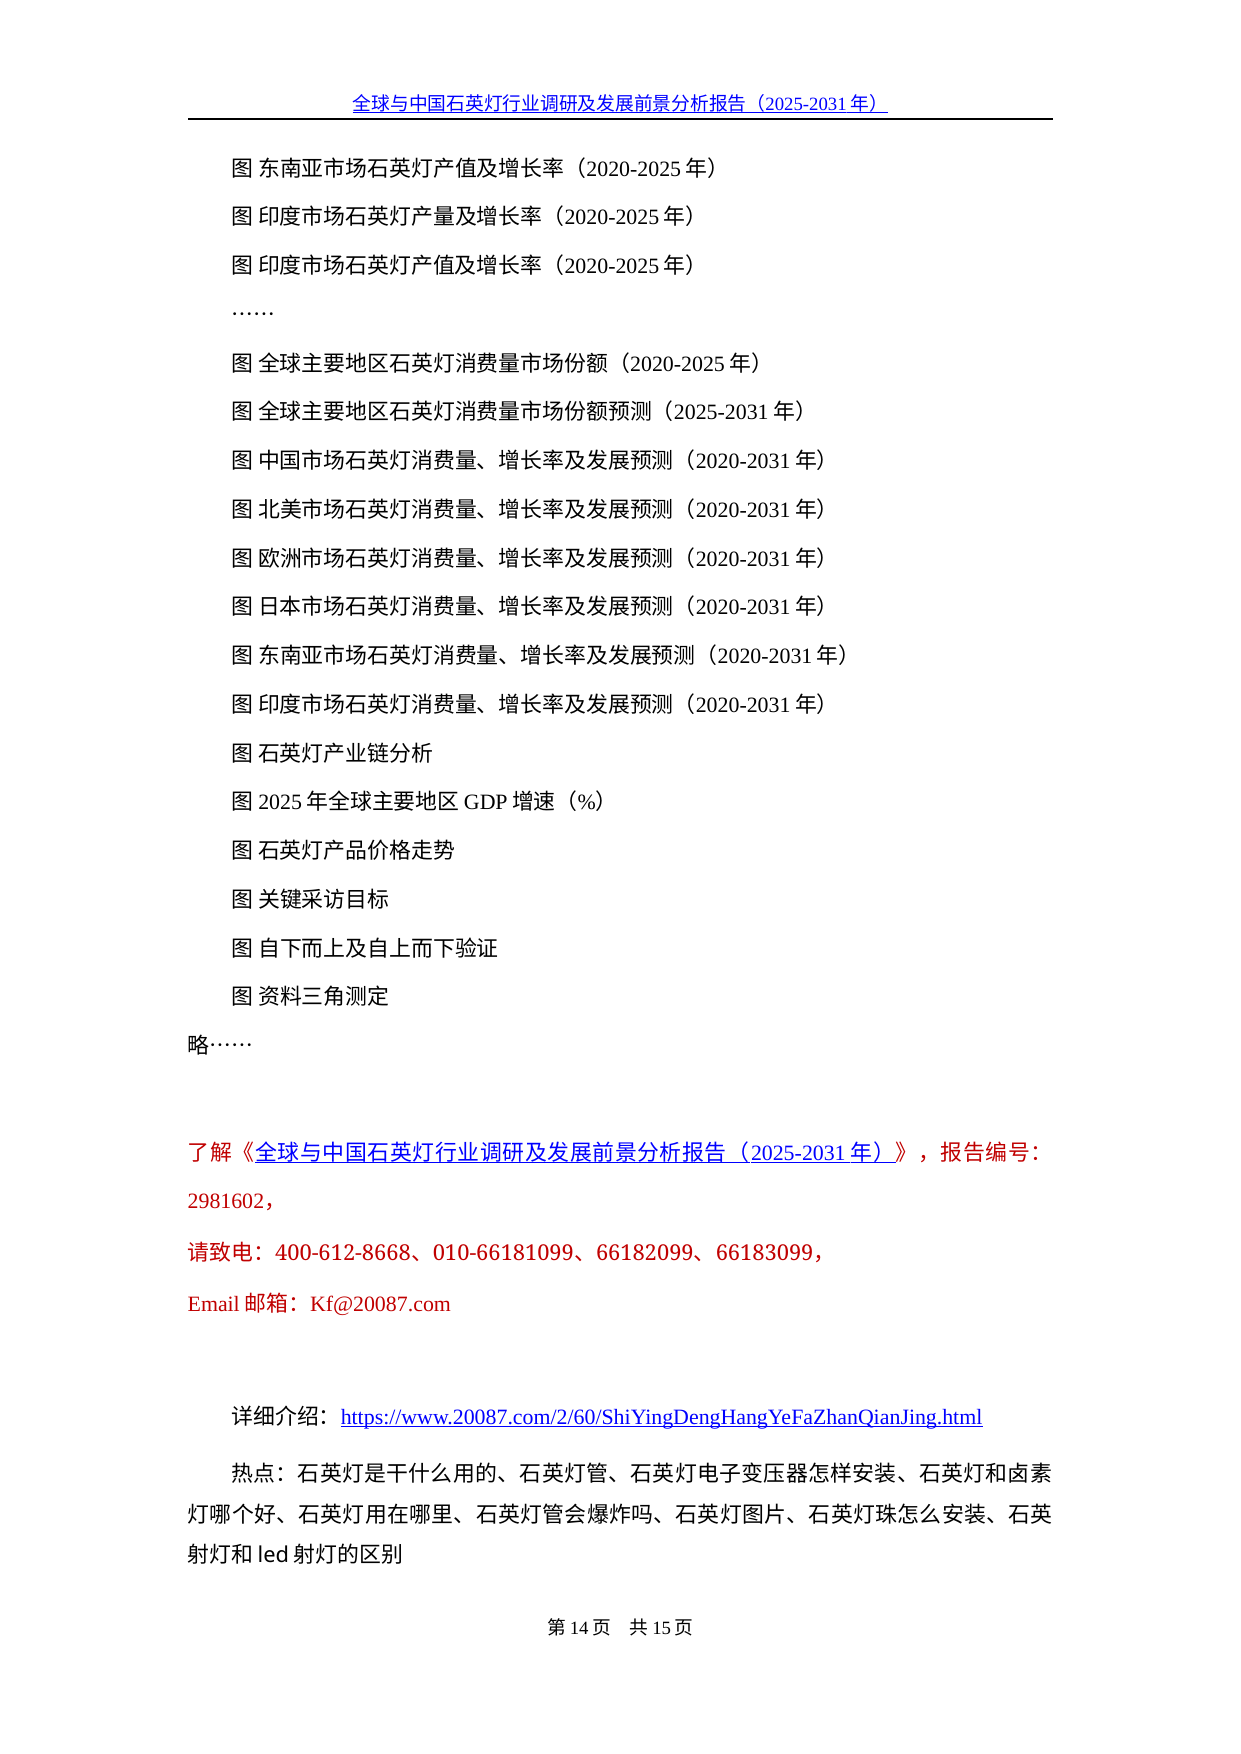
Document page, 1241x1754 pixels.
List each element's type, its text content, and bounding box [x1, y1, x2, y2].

text Email邮箱：Kf@20087.com [187, 1286, 1053, 1318]
text 请致电：400-612-8668、010-66181099、66182099、66183099， [187, 1234, 1053, 1267]
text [187, 150, 1053, 1060]
text 了解《全球与中国石英灯行业调研及发展前景分析报告（2025-2031年）》，报告编号：2981602， [187, 1134, 1053, 1215]
text 详细介绍：https://www.20087.com/2/60/ShiYingDengHangYeFaZhanQianJing.html [187, 1399, 1053, 1431]
text 热点：石英灯是干什么用的、石英灯管、石英灯电子变压器怎样安装、石英灯和卤素灯哪个好、石英灯用在哪里、石英灯管会爆炸吗、石英灯图片、石英灯珠怎么安装、石英射灯和led射灯的区别 [187, 1456, 1053, 1569]
